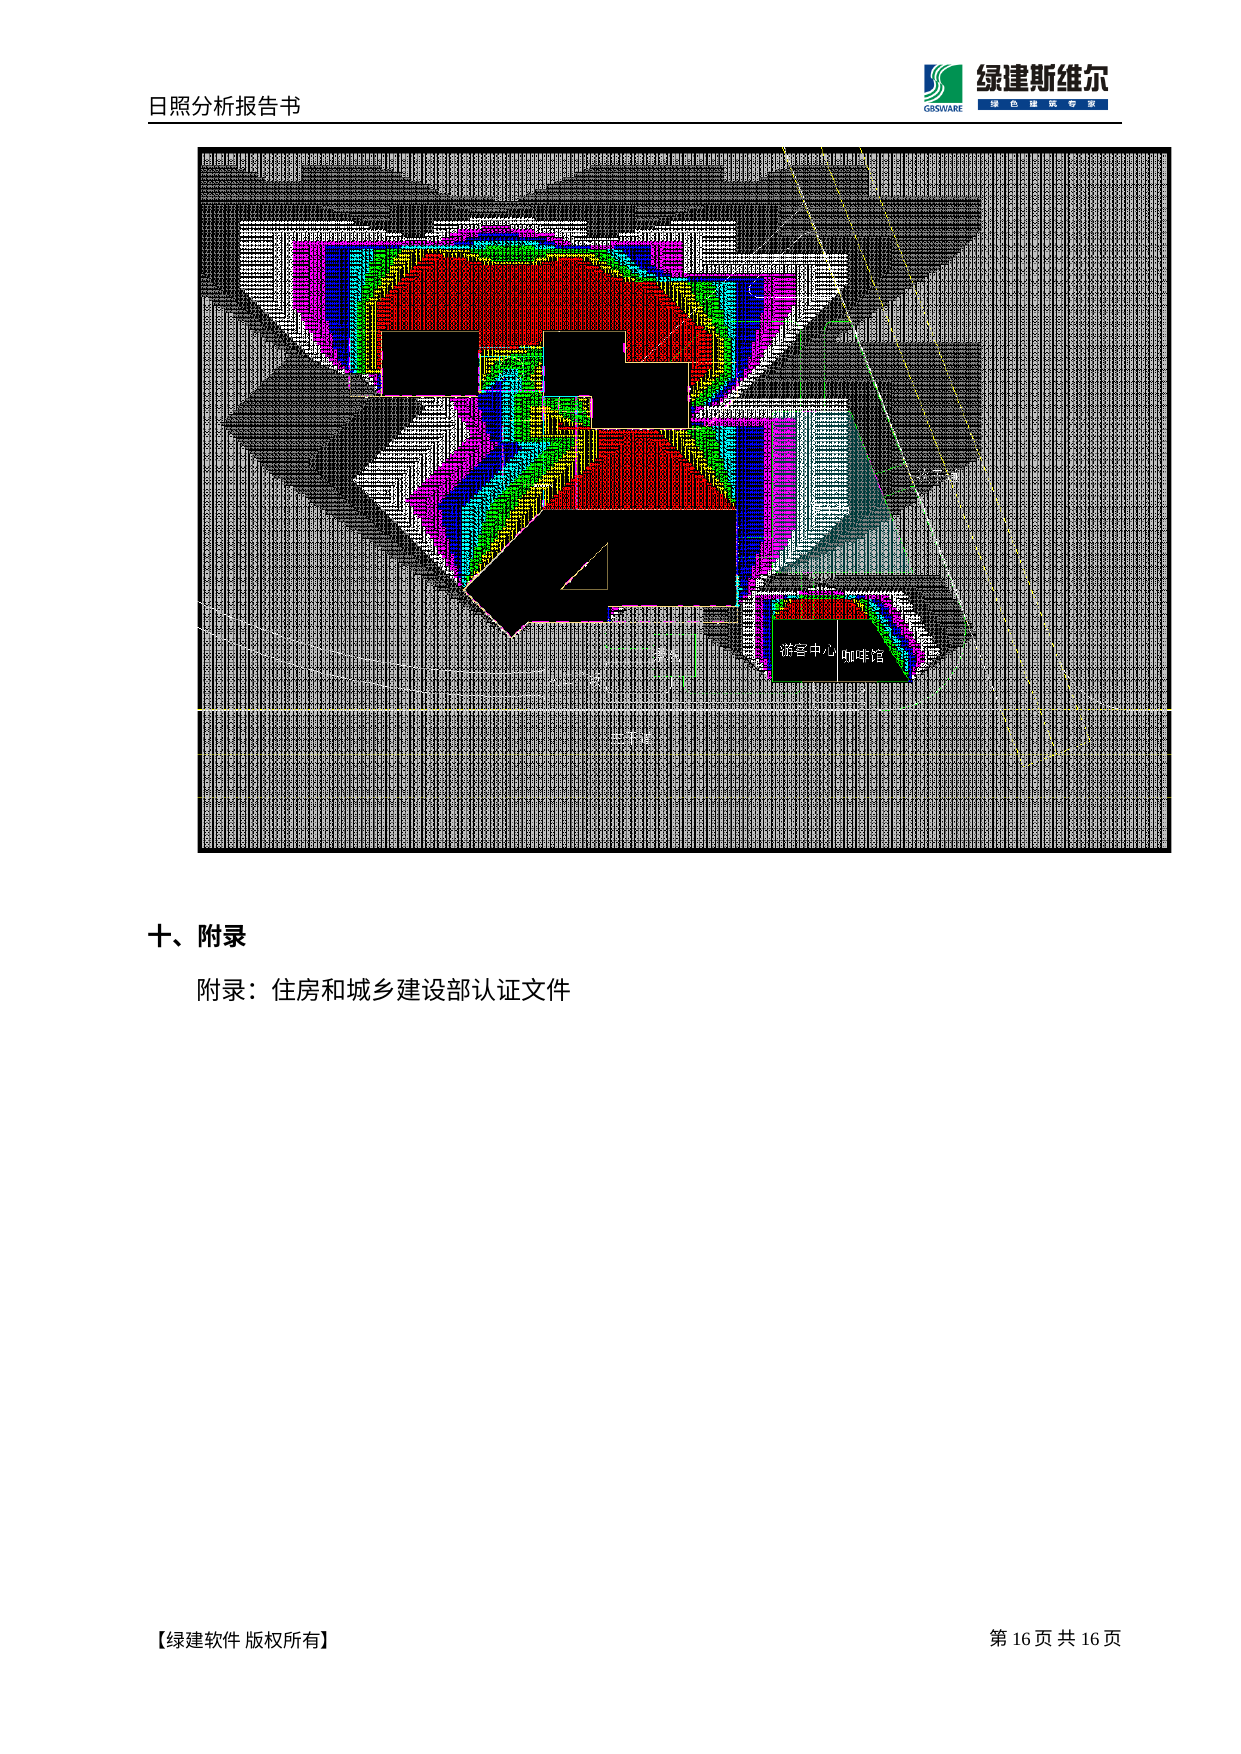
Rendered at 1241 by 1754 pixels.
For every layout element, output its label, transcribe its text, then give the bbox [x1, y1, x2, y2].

text 附录：住房和城乡建设部认证文件 [148, 971, 1122, 1007]
picture [923, 62, 1109, 112]
text 十、附录 [148, 916, 1122, 953]
picture [197, 147, 1172, 853]
